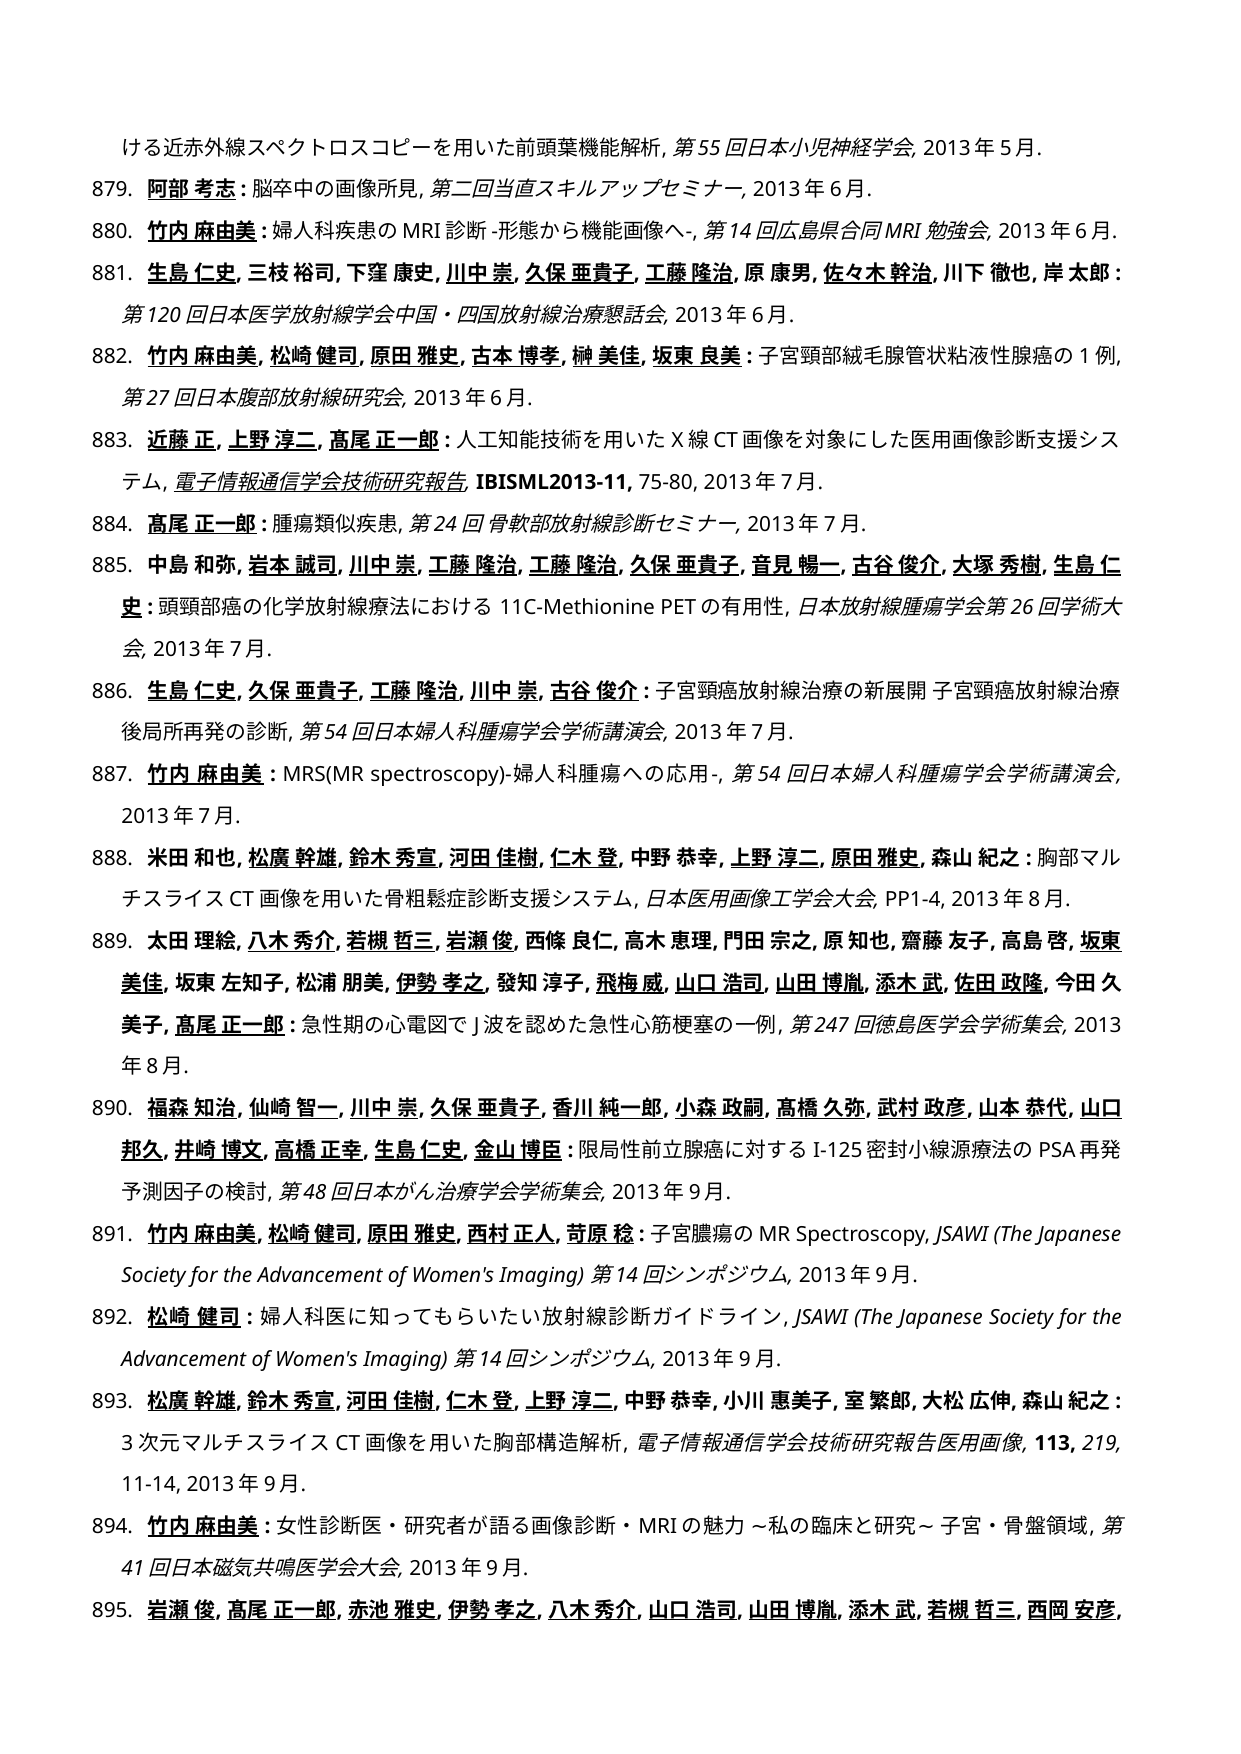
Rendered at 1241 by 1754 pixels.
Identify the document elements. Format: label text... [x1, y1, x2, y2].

list 松崎 健司 : 婦人科医に知ってもらいたい放射線診断ガイドライン, JSAWI (The Japanese Society for the Advancement of Women's Imaging) 第14回シンポジウム, 2013年9月. [92, 1295, 1122, 1378]
list 中島 和弥, 岩本 誠司, 川中 崇, 工藤 隆治, 工藤 隆治, 久保 亜貴子, 音見 暢一, 古谷 俊介, 大塚 秀樹, 生島 仁史 : 頭頸部癌の化学放射線療法における11C-Methionine PETの有用性, 日本放射線腫瘍学会第26回学術大会, 2013年7月. [92, 543, 1122, 668]
list 太田 理絵, 八木 秀介, 若槻 哲三, 岩瀬 俊, 西條 良仁, 高木 恵理, 門田 宗之, 原 知也, 齋藤 友子, 高島 啓, 坂東 美佳, 坂東 左知子, 松浦 朋美, 伊勢 孝之, 發知 淳子, 飛梅 威, 山口 浩司, 山田 博胤, 添木 武, 佐田 政隆, 今田 久美子, 髙尾 正一郎 : 急性期の心電図でJ波を認めた急性心筋梗塞の一例, 第247回徳島医学会学術集会, 2013年8月. [92, 919, 1122, 1086]
list 生島 仁史, 三枝 裕司, 下窪 康史, 川中 崇, 久保 亜貴子, 工藤 隆治, 原 康男, 佐々木 幹治, 川下 徹也, 岸 太郎 : 第120回日本医学放射線学会中国・四国放射線治療懇話会, 2013年6月. [92, 250, 1122, 334]
list 米田 和也, 松廣 幹雄, 鈴木 秀宣, 河田 佳樹, 仁木 登, 中野 恭幸, 上野 淳二, 原田 雅史, 森山 紀之 : 胸部マルチスライスCT 画像を用いた骨粗鬆症診断支援システム, 日本医用画像工学会大会, PP1-4, 2013年8月. [92, 835, 1122, 919]
list 竹内 麻由美, 松崎 健司, 原田 雅史, 西村 正人, 苛原 稔 : 子宮膿瘍のMR Spectroscopy, JSAWI (The Japanese Society for the Advancement of Women's Imaging) 第14回シンポジウム, 2013年9月. [92, 1211, 1122, 1295]
list 竹内 麻由美 : 女性診断医・研究者が語る画像診断・MRIの魅力 ∼私の臨床と研究∼ 子宮・骨盤領域, 第41回日本磁気共鳴医学会大会, 2013年9月. [92, 1503, 1122, 1587]
list 松廣 幹雄, 鈴木 秀宣, 河田 佳樹, 仁木 登, 上野 淳二, 中野 恭幸, 小川 惠美子, 室 繁郎, 大松 広伸, 森山 紀之 : 3次元マルチスライスCT画像を用いた胸部構造解析, 電子情報通信学会技術研究報告医用画像, 113, 219, 11-14, 2013年9月. [92, 1378, 1122, 1503]
list 近藤 正, 上野 淳二, 髙尾 正一郎 : 人工知能技術を用いたX線CT画像を対象にした医用画像診断支援システム, 電子情報通信学会技術研究報告, IBISML2013-11, 75-80, 2013年7月. [92, 417, 1122, 501]
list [92, 125, 1122, 167]
list 生島 仁史, 久保 亜貴子, 工藤 隆治, 川中 崇, 古谷 俊介 : 子宮頸癌放射線治療の新展開 子宮頸癌放射線治療後局所再発の診断, 第54回日本婦人科腫瘍学会学術講演会, 2013年7月. [92, 668, 1122, 752]
list 髙尾 正一郎 : 腫瘍類似疾患, 第24回 骨軟部放射線診断セミナー, 2013年7月. [92, 501, 1122, 543]
list 竹内 麻由美, 松崎 健司, 原田 雅史, 古本 博孝, 榊 美佳, 坂東 良美 : 子宮頸部絨毛腺管状粘液性腺癌の1例, 第27回日本腹部放射線研究会, 2013年6月. [92, 334, 1122, 417]
list 竹内 麻由美 : MRS(MR spectroscopy)-婦人科腫瘍への応用-, 第54回日本婦人科腫瘍学会学術講演会, 2013年7月. [92, 752, 1122, 835]
list 竹内 麻由美 : 婦人科疾患のMRI診断 -形態から機能画像へ-, 第14回広島県合同MRI勉強会, 2013年6月. [92, 209, 1122, 250]
list 福森 知治, 仙崎 智一, 川中 崇, 久保 亜貴子, 香川 純一郎, 小森 政嗣, 髙橋 久弥, 武村 政彦, 山本 恭代, 山口 邦久, 井崎 博文, 高橋 正幸, 生島 仁史, 金山 博臣 : 限局性前立腺癌に対するI-125密封小線源療法のPSA再発予測因子の検討, 第48回日本がん治療学会学術集会, 2013年9月. [92, 1086, 1122, 1211]
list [92, 1587, 1122, 1629]
list 阿部 考志 : 脳卒中の画像所見, 第二回当直スキルアップセミナー, 2013年6月. [92, 167, 1122, 209]
